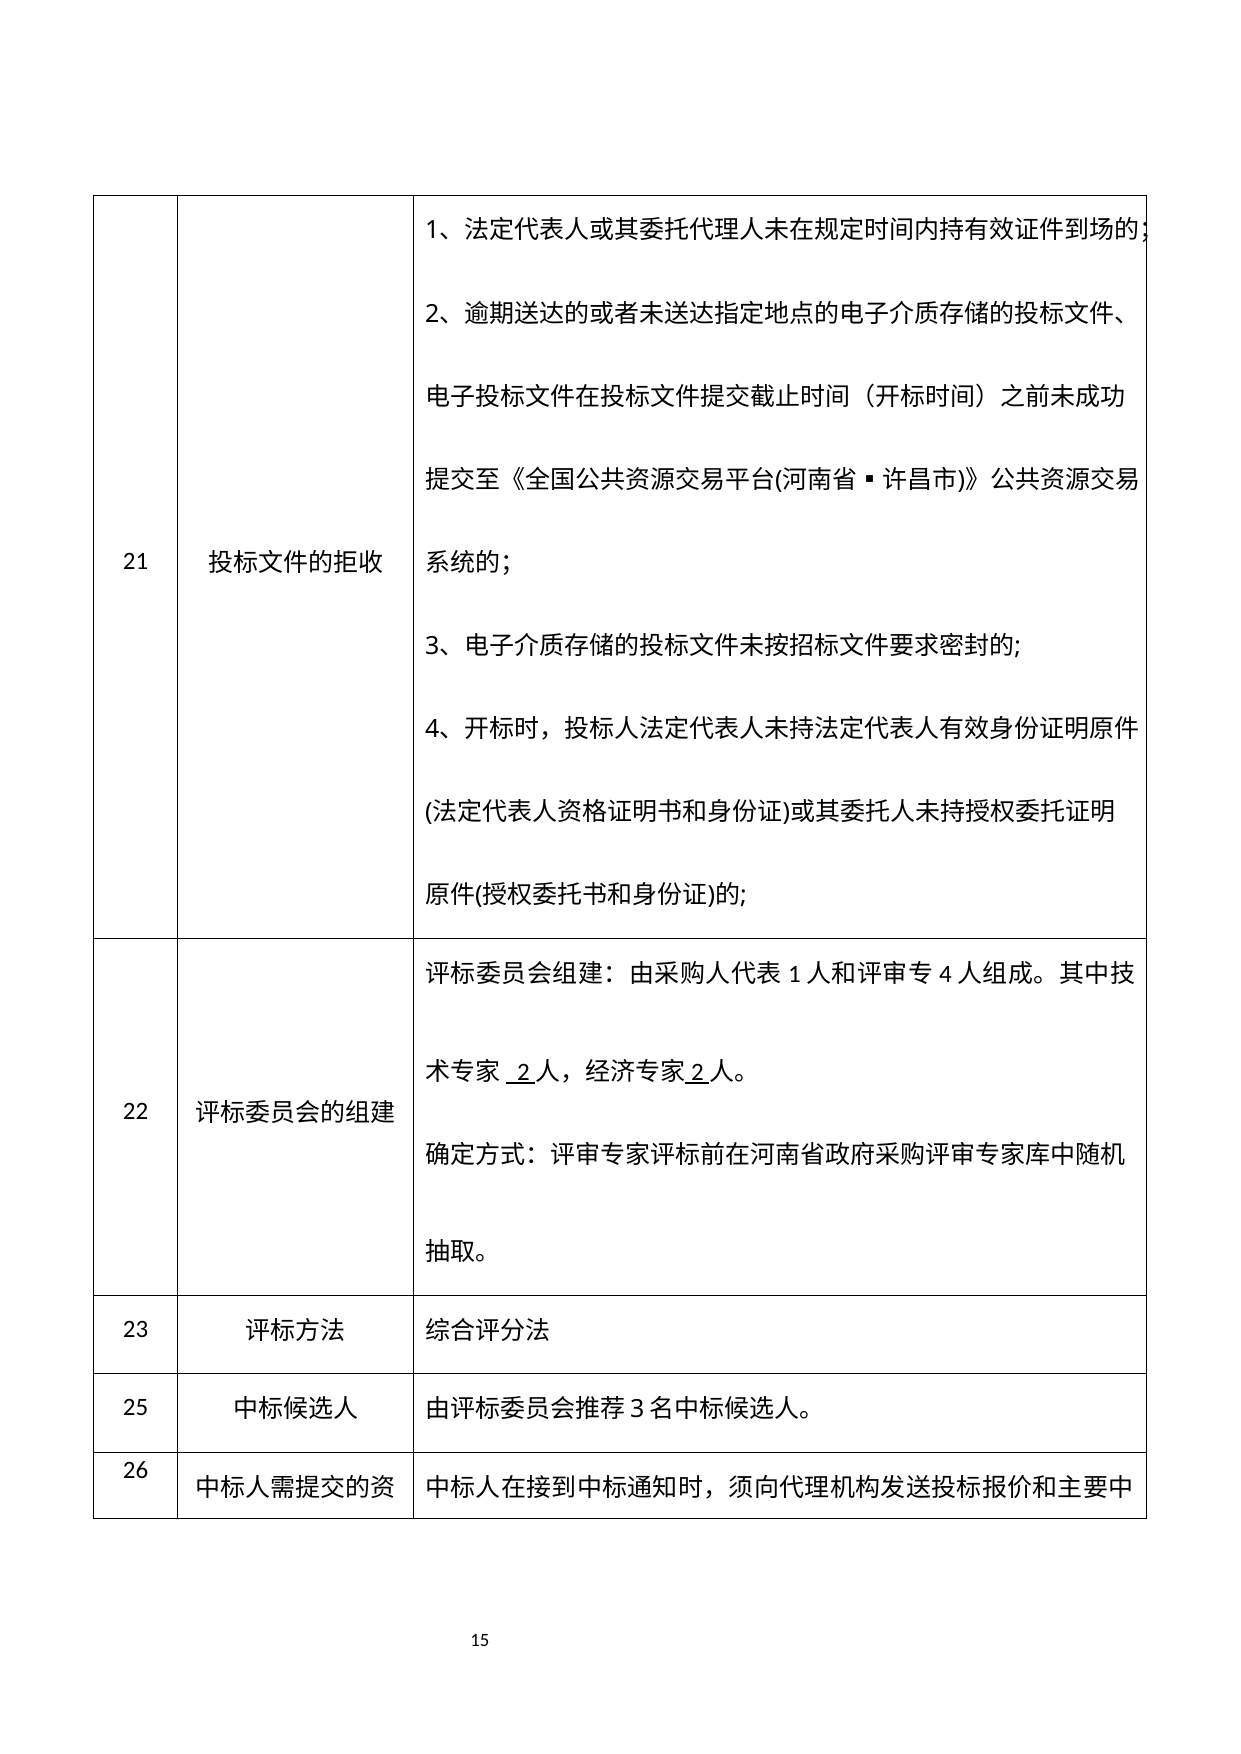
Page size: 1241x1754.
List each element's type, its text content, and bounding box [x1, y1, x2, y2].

table_cell 中标候选人 [178, 1374, 413, 1452]
table_cell 评标方法 [178, 1296, 413, 1373]
table_cell 23 [94, 1296, 177, 1373]
table_cell 综合评分法 [414, 1296, 1146, 1373]
table_cell 评标委员会组建：由采购人代表1人和评审专4人组成。其中技术专家 2 人，经济专家 2 人。 确定方式：评审专家评标前在河南省政府采购评审专家库中随机抽取。 [414, 939, 1146, 1295]
table_cell 评标委员会的组建 [178, 939, 413, 1295]
table_cell 21 [94, 196, 177, 938]
table_cell 22 [94, 939, 177, 1295]
table_cell 由评标委员会推荐3名中标候选人。 [414, 1374, 1146, 1452]
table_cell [414, 1453, 1146, 1518]
table_cell 26 [94, 1453, 177, 1518]
table_cell 1、法定代表人或其委托代理人未在规定时间内持有效证件到场的； 2、逾期送达的或者未送达指定地点的电子介质存储的投标文件、 电子投标文件在投标文件提交截止时间（开标时间）之前未成功 提交至《全国公共资源交易平台(河南省▪许昌市)》公共资源交易 系统的； 3、电子介质存储的投标文件未按招标文件要求密封的; 4、开标时，投标人法定代表人未持法定代表人有效身份证明原件 (法定代表人资格证明书和身份证)或其委托人未持授权委托证明 原件(授权委托书和身份证)的; [414, 196, 1146, 938]
table_cell 25 [94, 1374, 177, 1452]
table_cell 中标人需提交的资料 [178, 1453, 413, 1518]
table_cell 投标文件的拒收 [178, 196, 413, 938]
